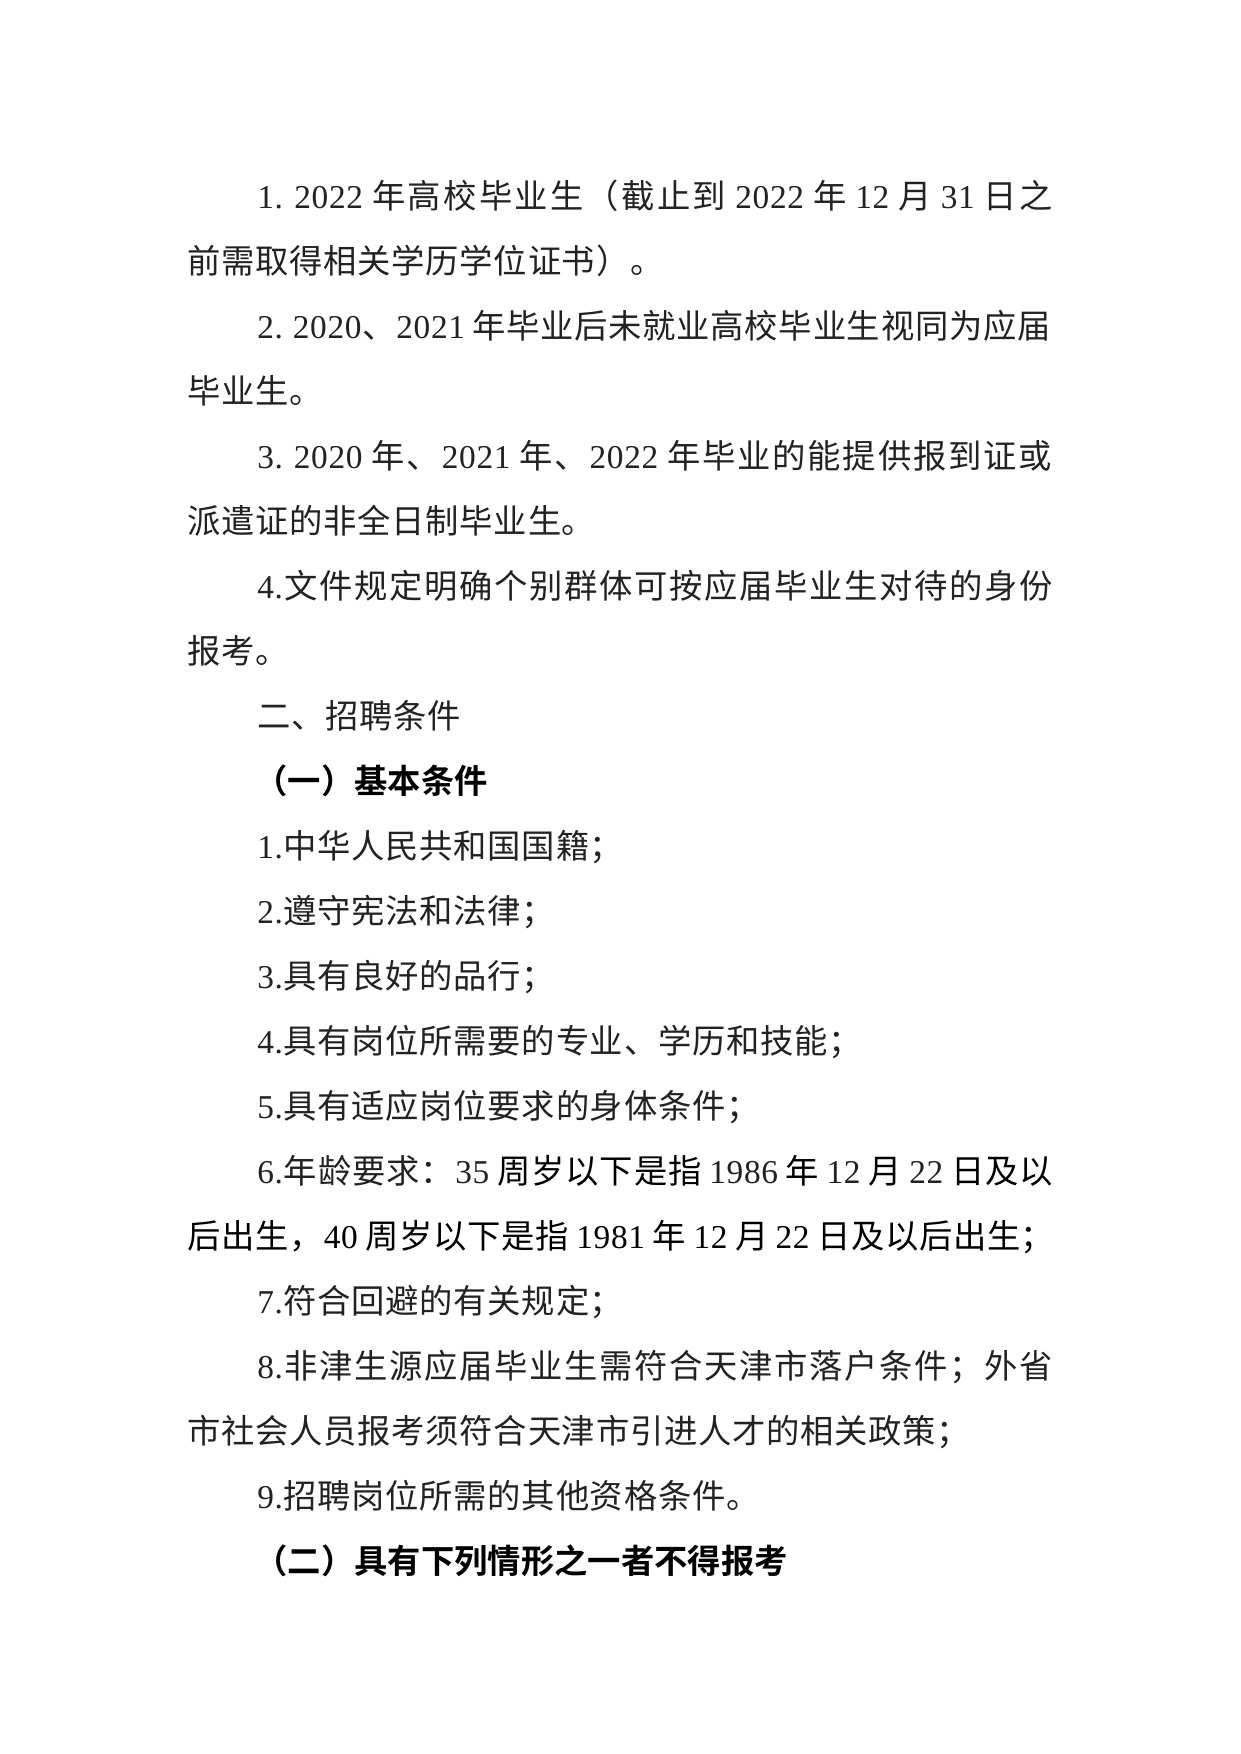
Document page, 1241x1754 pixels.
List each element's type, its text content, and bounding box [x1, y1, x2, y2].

text 3. 2020年、2021年、2022年毕业的能提供报到证或派遣证的非全日制毕业生。 [187, 422, 1053, 552]
text 6.年龄要求：35周岁以下是指1986年12月22日及以后出生，40周岁以下是指1981年12月22日及以后出生； [187, 1137, 1053, 1267]
text 1. 2022年高校毕业生（截止到2022年12月31日之前需取得相关学历学位证书）。 [187, 162, 1053, 292]
text 5.具有适应岗位要求的身体条件； [187, 1072, 1053, 1137]
text 2.遵守宪法和法律； [187, 877, 1053, 942]
text 4.文件规定明确个别群体可按应届毕业生对待的身份报考。 [187, 552, 1053, 682]
text 4.具有岗位所需要的专业、学历和技能； [187, 1007, 1053, 1072]
text 2. 2020、2021年毕业后未就业高校毕业生视同为应届毕业生。 [187, 292, 1053, 422]
text 8.非津生源应届毕业生需符合天津市落户条件；外省市社会人员报考须符合天津市引进人才的相关政策； [187, 1332, 1053, 1462]
text 7.符合回避的有关规定； [187, 1267, 1053, 1332]
text 1.中华人民共和国国籍； [187, 812, 1053, 877]
text 二、招聘条件 [187, 682, 1053, 747]
text （二）具有下列情形之一者不得报考 [187, 1527, 1053, 1592]
text 3.具有良好的品行； [187, 942, 1053, 1007]
text 9.招聘岗位所需的其他资格条件。 [187, 1462, 1053, 1527]
text （一）基本条件 [187, 747, 1053, 812]
